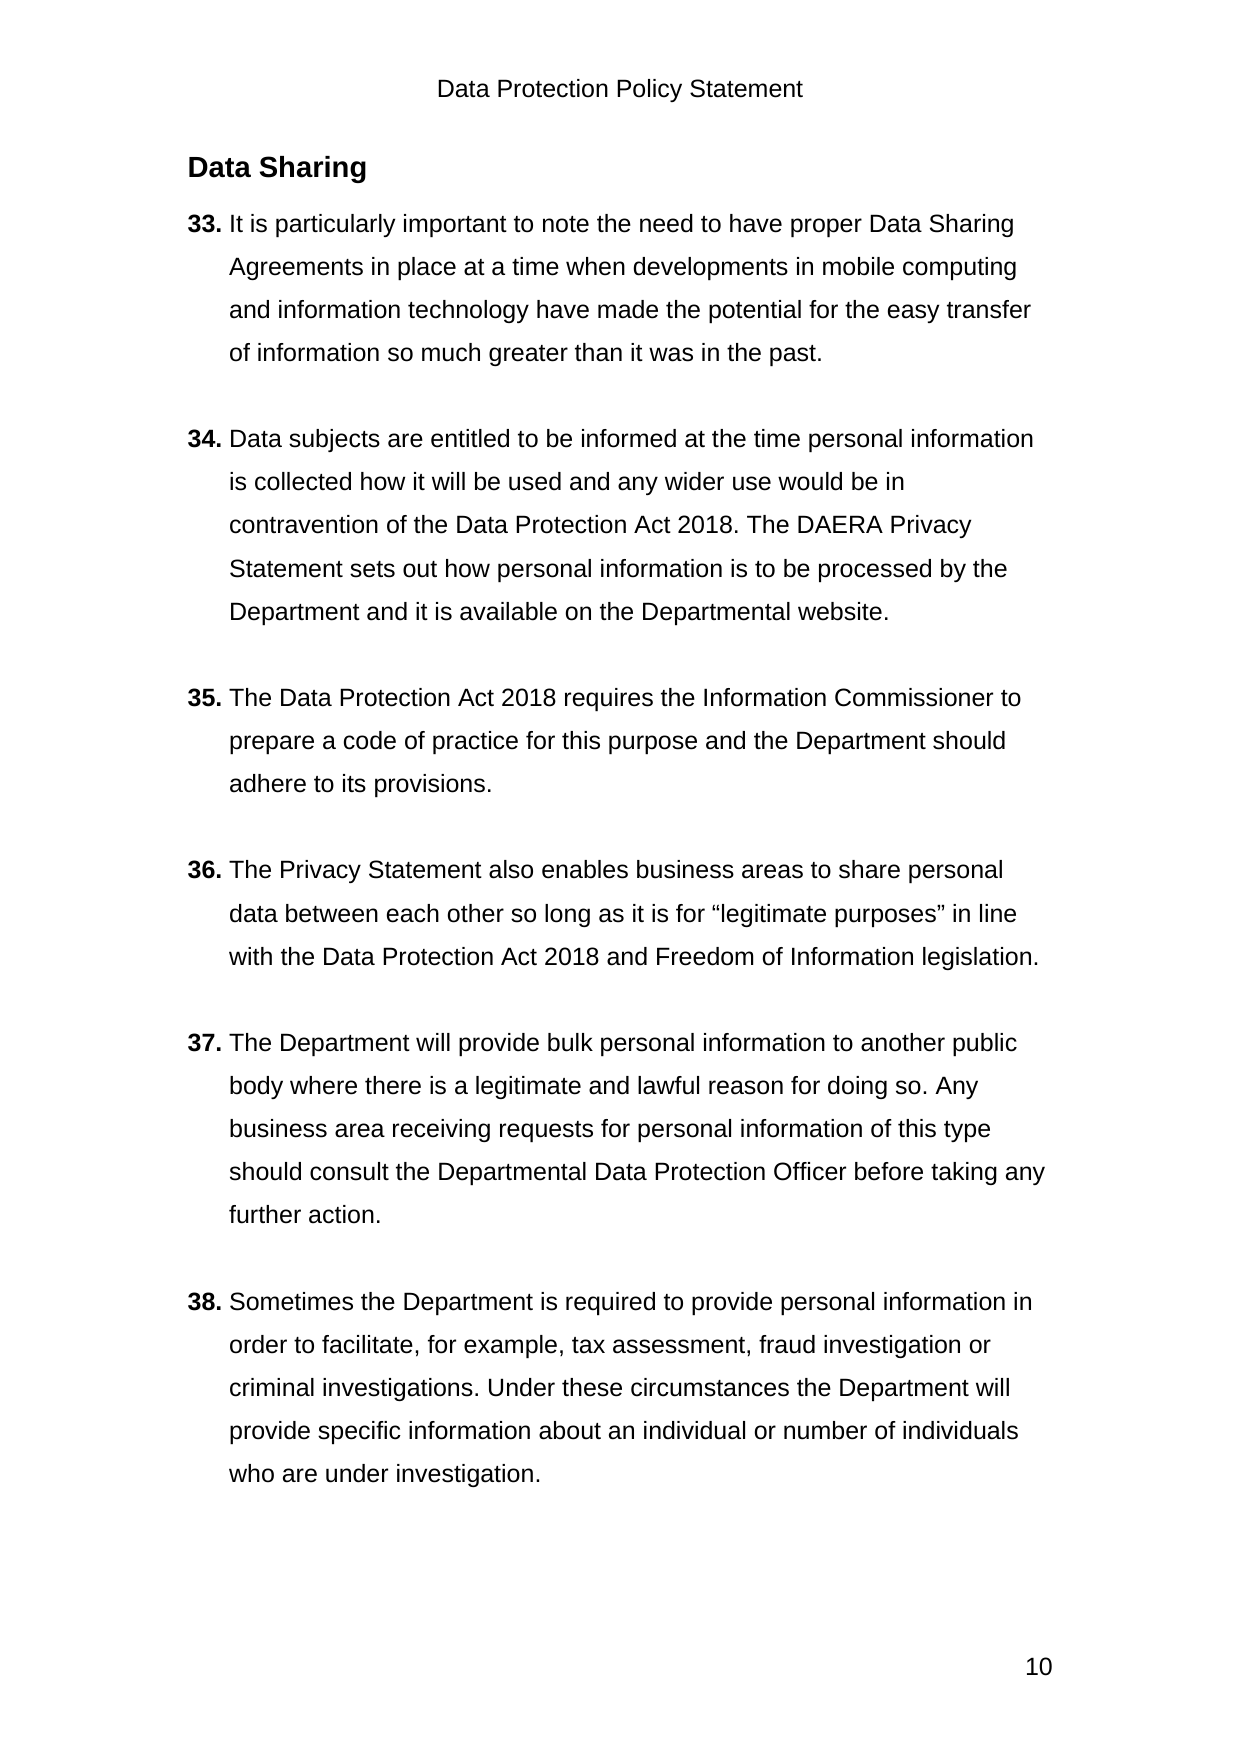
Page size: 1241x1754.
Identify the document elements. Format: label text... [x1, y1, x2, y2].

list Data subjects are entitled to be informed at the time personal information is collected how it will be used and any wider use would be in contravention of the Data Protection Act 2018. The DAERA Privacy Statement sets out how personal information is to be processed by the Department and it is available on the Departmental website. [187, 424, 1053, 625]
list The Privacy Statement also enables business areas to share personal data between each other so long as it is for “legitimate purposes” in line with the Data Protection Act 2018 and Freedom of Information legislation. [187, 855, 1053, 970]
text Data Sharing [187, 150, 1053, 183]
list The Department will provide bulk personal information to another public body where there is a legitimate and lawful reason for doing so. Any business area receiving requests for personal information of this type should consult the Departmental Data Protection Officer before taking any further action. [187, 1028, 1053, 1229]
list It is particularly important to note the need to have proper Data Sharing Agreements in place at a time when developments in mobile computing and information technology have made the potential for the easy transfer of information so much greater than it was in the past. [187, 208, 1053, 367]
list The Data Protection Act 2018 requires the Information Commissioner to prepare a code of practice for this purpose and the Department should adhere to its provisions. [187, 683, 1053, 798]
list Sometimes the Department is required to provide personal information in order to facilitate, for example, tax assessment, fraud investigation or criminal investigations. Under these circumstances the Department will provide specific information about an individual or number of individuals who are under investigation. [187, 1287, 1053, 1488]
